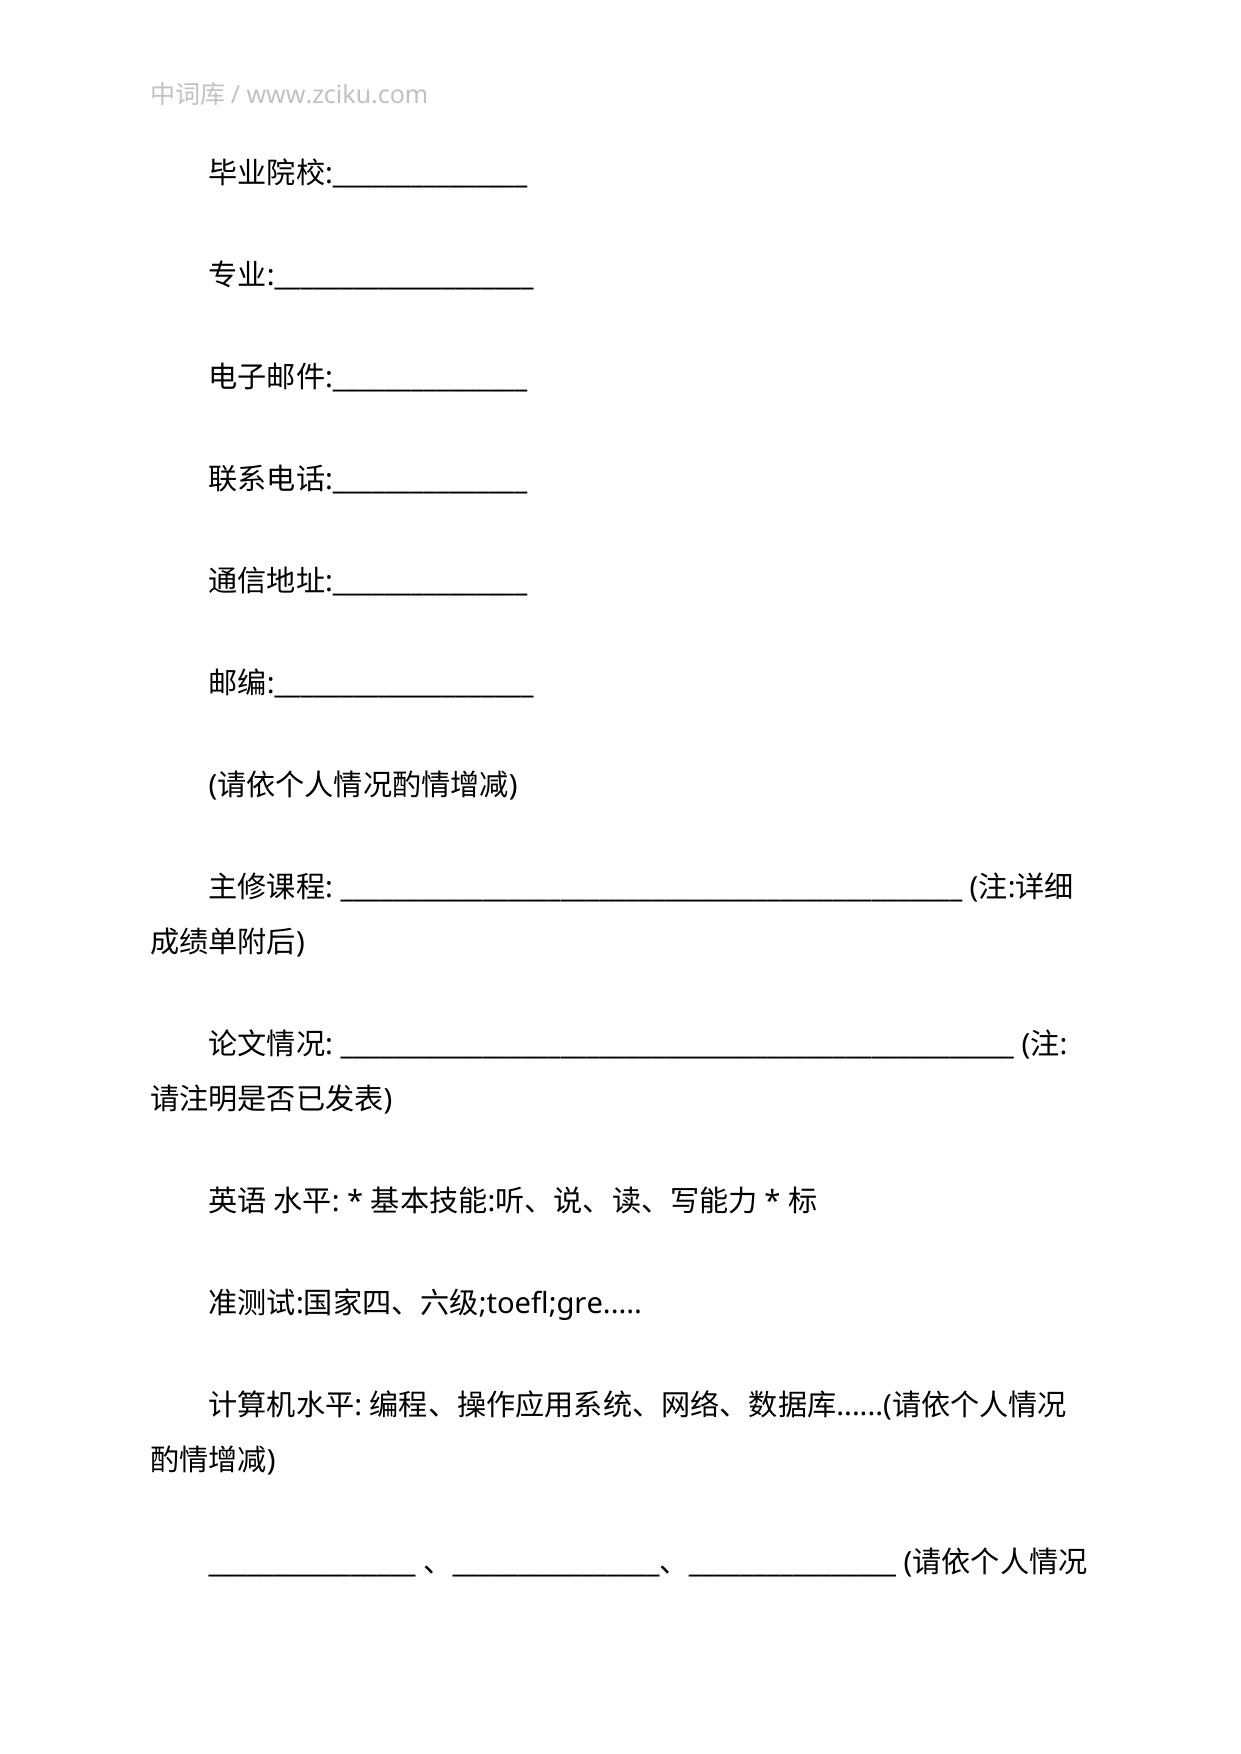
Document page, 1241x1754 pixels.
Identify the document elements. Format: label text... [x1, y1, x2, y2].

text 计算机水平: 编程、操作应用系统、网络、数据库......(请依个人情况酌情增减) [150, 1382, 1090, 1479]
text 电子邮件:_______________ [150, 354, 1090, 396]
text 邮编:____________________ [150, 660, 1090, 702]
text 毕业院校:_______________ [150, 150, 1090, 192]
text 通信地址:_______________ [150, 558, 1090, 600]
text 联系电话:_______________ [150, 456, 1090, 498]
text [150, 1539, 1090, 1581]
text 英语 水平: * 基本技能:听、说、读、写能力 * 标 [150, 1178, 1090, 1220]
text 论文情况: ____________________________________________________ (注:请注明是否已发表) [150, 1021, 1090, 1118]
text 主修课程: ________________________________________________ (注:详细成绩单附后) [150, 864, 1090, 961]
text 准测试:国家四、六级;toefl;gre..... [150, 1280, 1090, 1322]
text 专业:____________________ [150, 252, 1090, 294]
text (请依个人情况酌情增减) [150, 762, 1090, 804]
